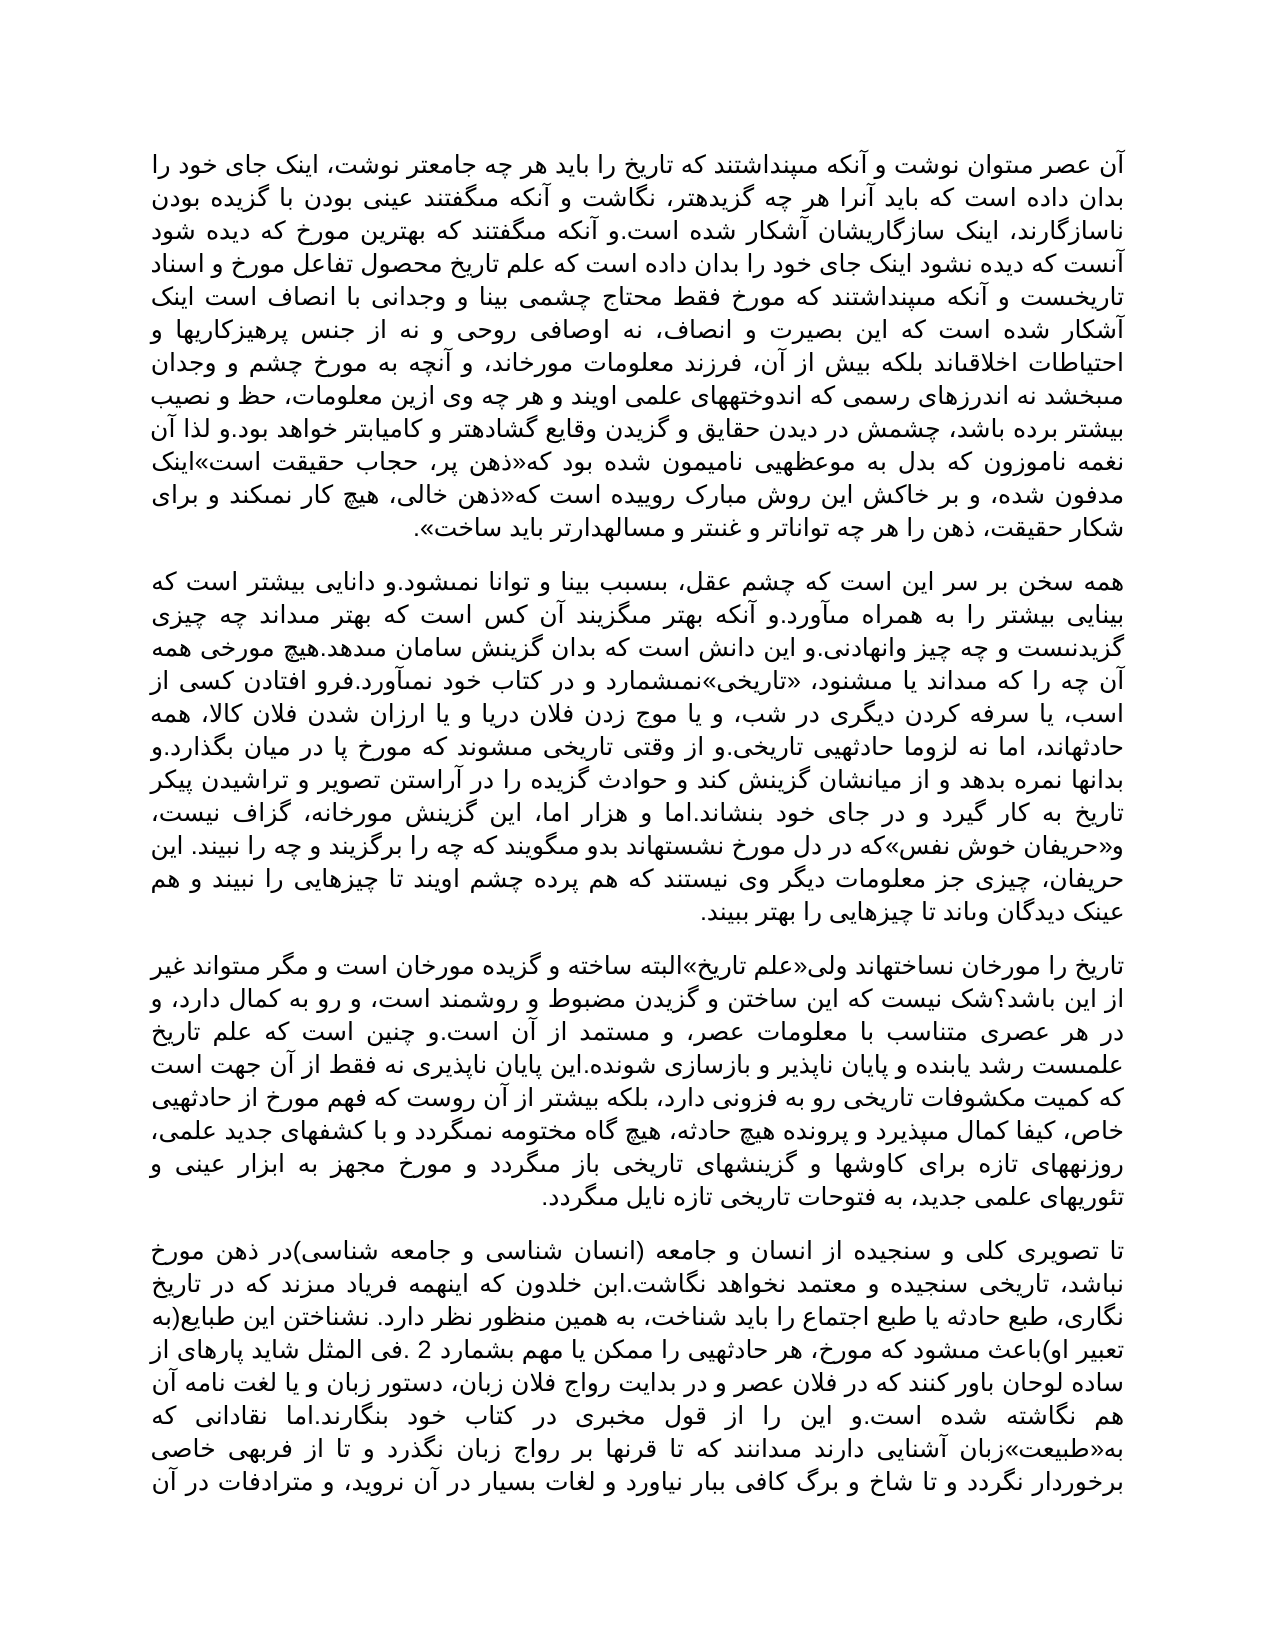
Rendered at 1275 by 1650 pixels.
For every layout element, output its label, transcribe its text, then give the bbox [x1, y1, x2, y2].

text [150, 1236, 1125, 1496]
text تاریخ را مورخان نساخته‏اند ولى«علم تاریخ»البته ساخته و گزیده مورخان است و مگر مى‏تواند غیر از این باشد؟شک نیست که این ساختن و گزیدن مضبوط و روش‏مند است، و رو به کمال دارد، و در هر عصرى متناسب با معلومات عصر، و مستمد از آن است.و چنین است که علم تاریخ علمى‏ست رشد یابنده و پایان ناپذیر و بازسازى شونده.این پایان ناپذیرى نه فقط از آن جهت است که کمیت مکشوفات تاریخى رو به فزونى دارد، بلکه بیشتر از آن روست که فهم مورخ از حادثه‏یى خاص، کیفا کمال مى‏پذیرد و پرونده هیچ حادثه، هیچ گاه مختومه نمى‏گردد و با کشف‏هاى جدید علمى، روزنه‏هاى تازه براى کاوشها و گزینش‏هاى تاریخى باز مى‏گردد و مورخ مجهز به ابزار عینى و تئوریهاى علمى جدید، به فتوحات تاریخى تازه نایل مى‏گردد. [150, 951, 1125, 1211]
text همه سخن بر سر این است که چشم عقل، بى‏سبب بینا و توانا نمى‏شود.و دانایى بیشتر است که بینایى بیشتر را به همراه مى‏آورد.و آنکه بهتر مى‏گزیند آن کس است که بهتر مى‏داند چه چیزى گزیدنى‏ست و چه چیز وانهادنى.و این دانش است که بدان گزینش سامان مى‏دهد.هیچ مورخى همه آن چه را که مى‏داند یا مى‏شنود، «تاریخى»نمى‏شمارد و در کتاب خود نمى‏آورد.فرو افتادن کسى از اسب، یا سرفه کردن دیگرى در شب، و یا موج زدن فلان دریا و یا ارزان شدن فلان کالا، همه حادثه‏اند، اما نه لزوما حادثه‏یى تاریخى.و از وقتى تاریخى مى‏شوند که مورخ پا در میان بگذارد.و بدانها نمره بدهد و از میانشان گزینش کند و حوادث گزیده را در آراستن تصویر و تراشیدن پیکر تاریخ به کار گیرد و در جاى خود بنشاند.اما و هزار اما، این گزینش مورخانه، گزاف نیست، و«حریفان خوش نفس»که در دل مورخ نشسته‏اند بدو مى‏گویند که چه را برگزیند و چه را نبیند. این حریفان، چیزى جز معلومات دیگر وى نیستند که هم پرده چشم اویند تا چیزهایى را نبیند و هم عینک دیدگان وى‏اند تا چیزهایى را بهتر ببیند. [150, 567, 1125, 926]
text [150, 150, 1125, 542]
